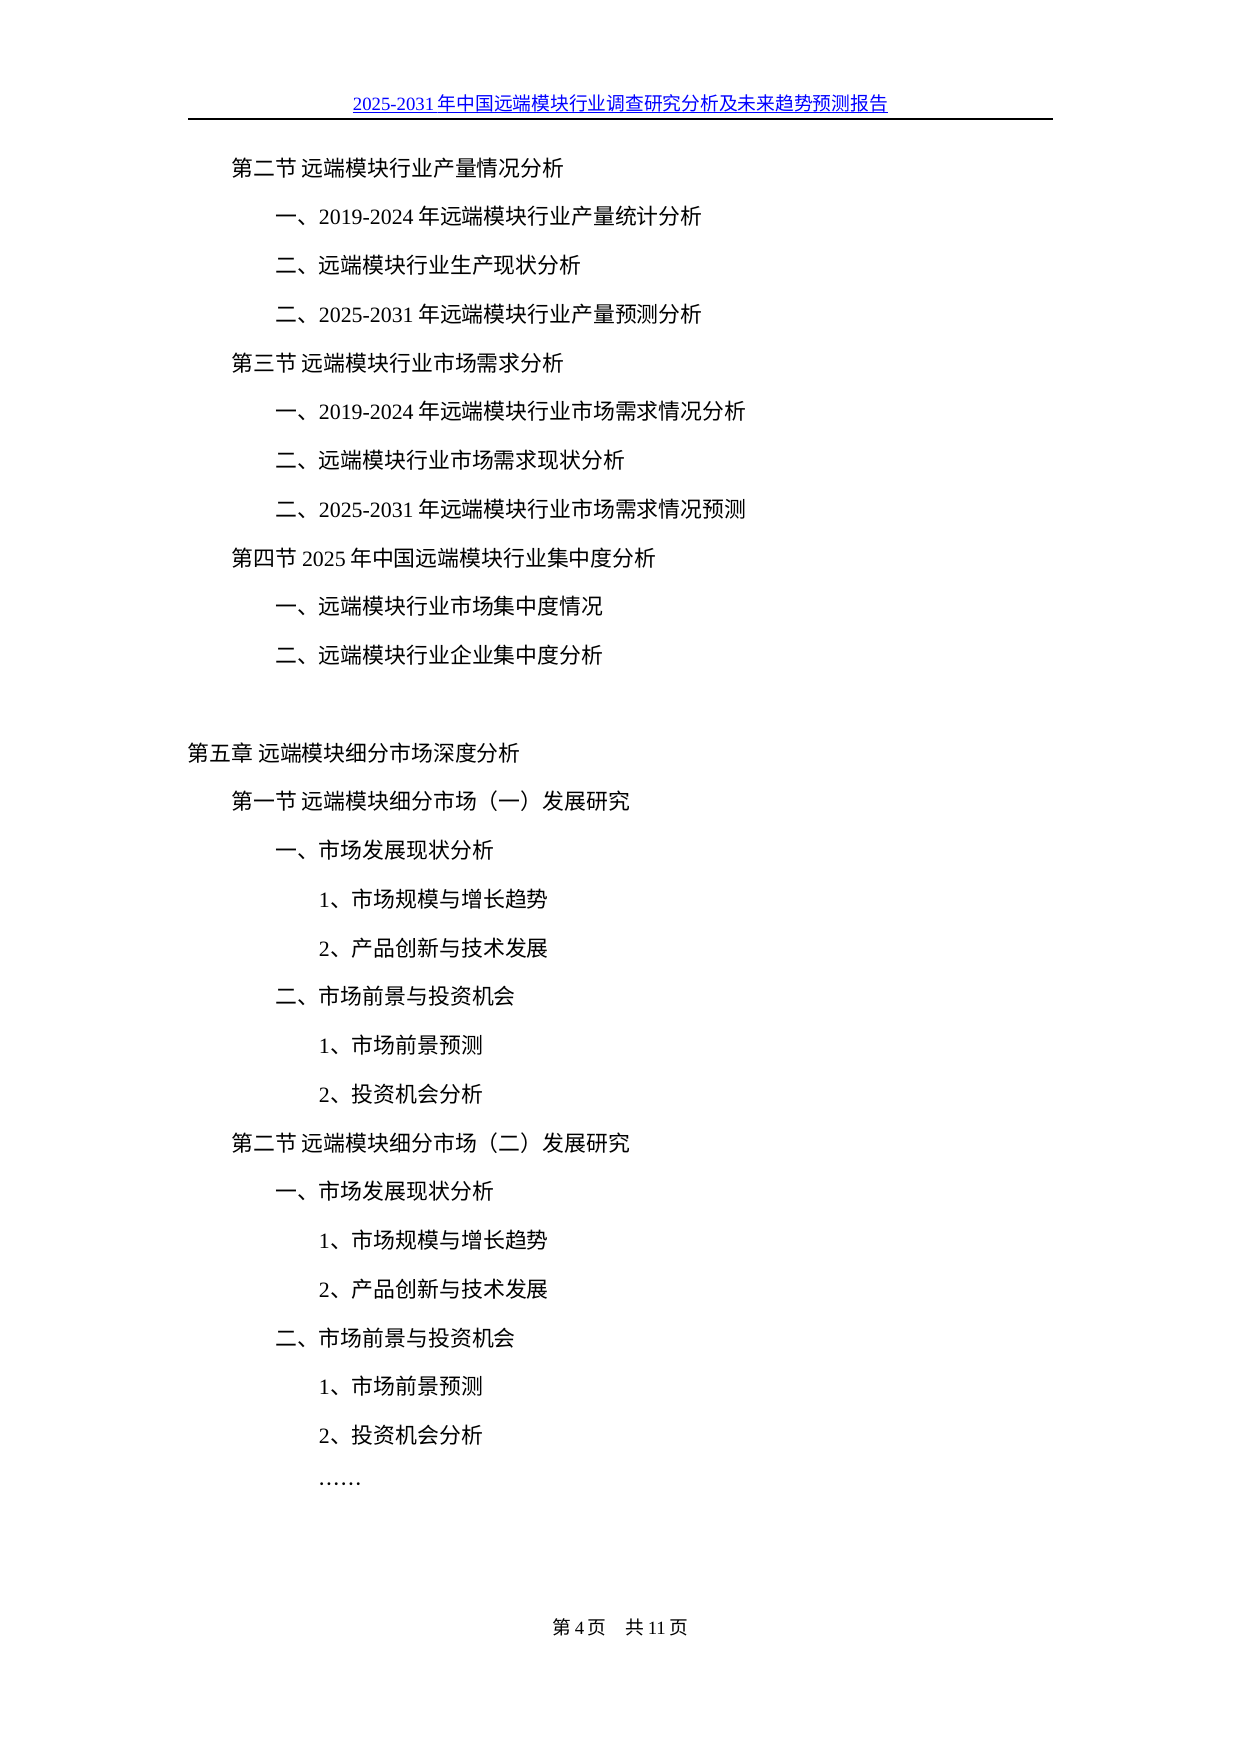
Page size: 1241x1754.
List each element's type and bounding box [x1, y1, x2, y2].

text [187, 150, 1053, 1499]
